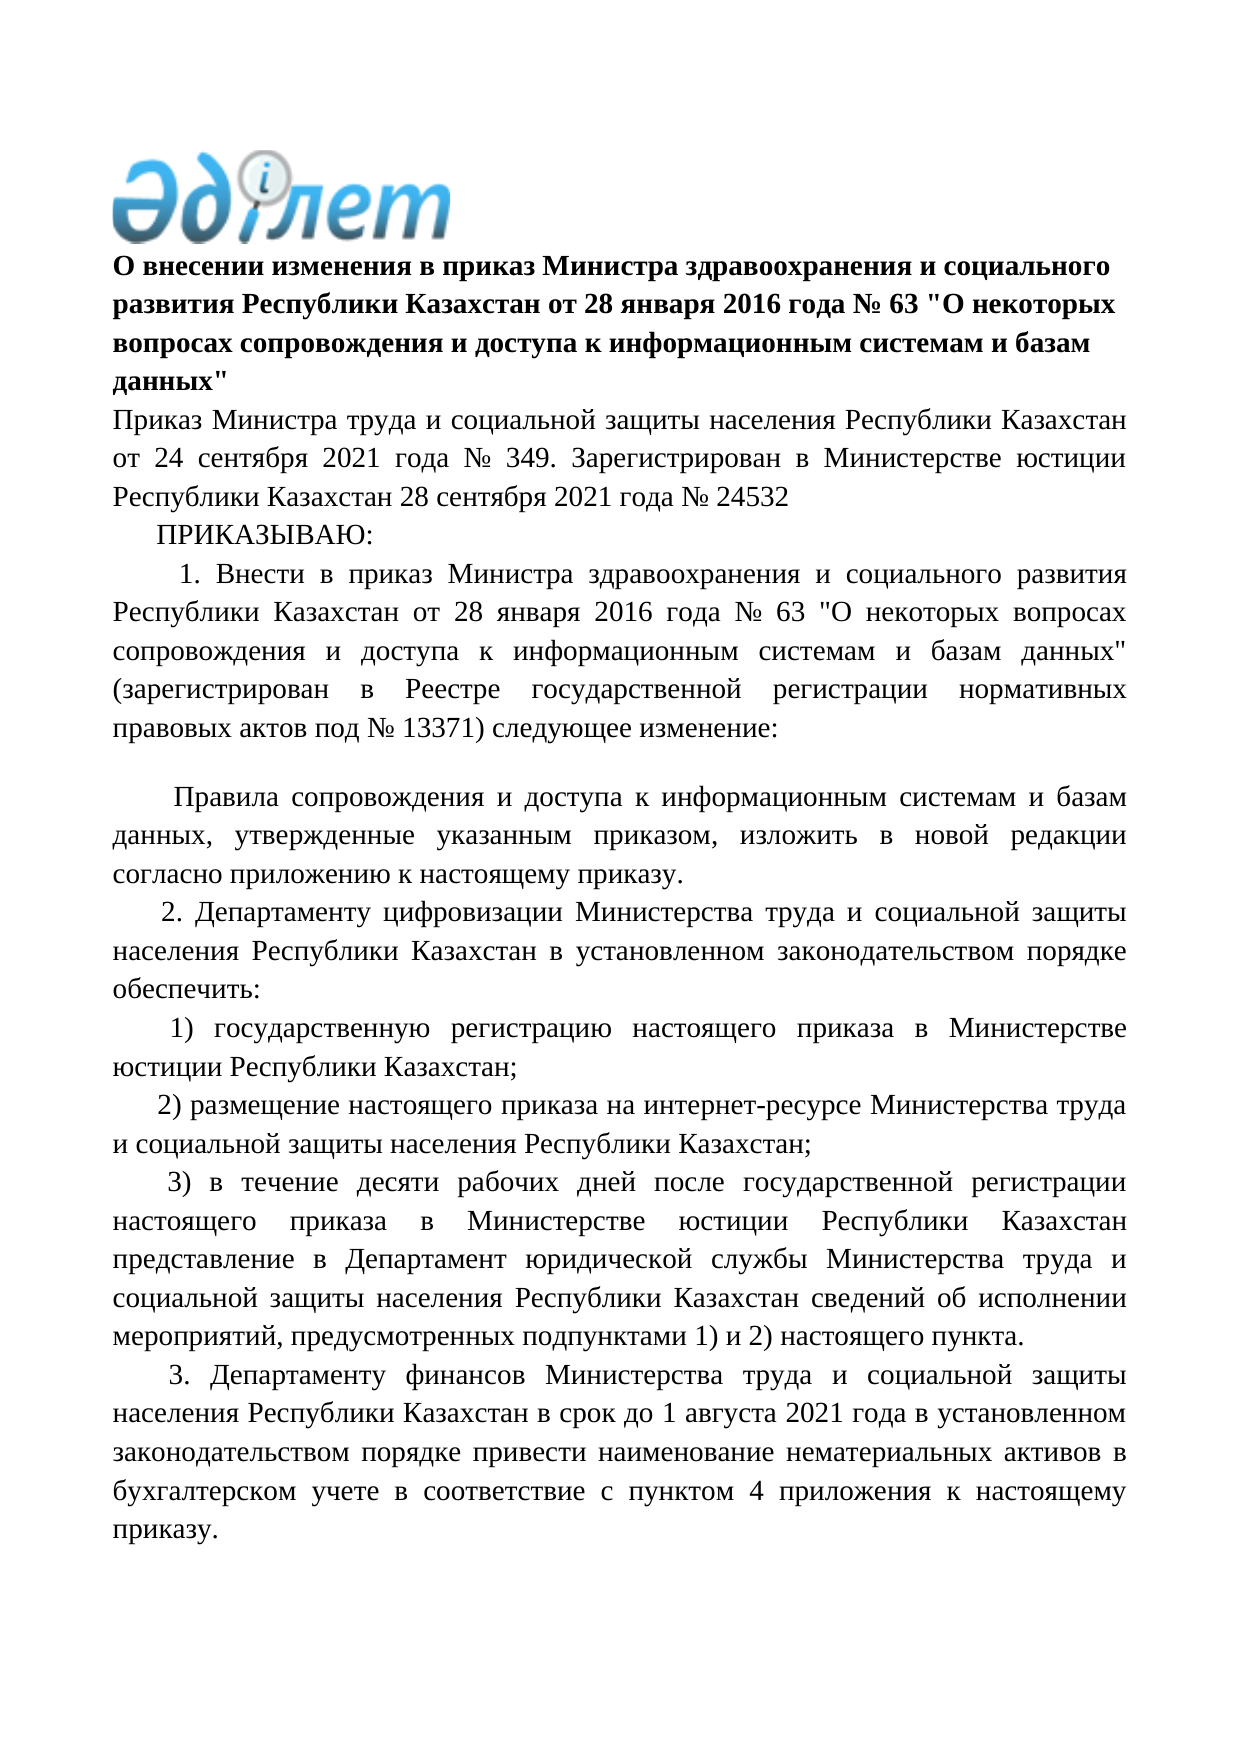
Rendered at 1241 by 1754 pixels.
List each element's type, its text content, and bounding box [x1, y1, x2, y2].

text Приказ Министра труда и социальной защиты населения Республики Казахстан от 24 сентября 2021 года № 349. Зарегистрирован в Министерстве юстиции Республики Казахстан 28 сентября 2021 года № 24532 [112, 402, 1128, 512]
text 1. Внести в приказ Министра здравоохранения и социального развития Республики Казахстан от 28 января 2016 года № 63 "О некоторых вопросах сопровождения и доступа к информационным системам и базам данных" (зарегистрирован в Реестре государственной регистрации нормативных правовых актов под № 13371) следующее изменение: [112, 556, 1128, 744]
text ПРИКАЗЫВАЮ: [112, 517, 1128, 551]
text 2) размещение настоящего приказа на интернет-ресурсе Министерства труда и социальной защиты населения Республики Казахстан; [112, 1087, 1128, 1159]
text 3) в течение десяти рабочих дней после государственной регистрации настоящего приказа в Министерстве юстиции Республики Казахстан представление в Департамент юридической службы Министерства труда и социальной защиты населения Республики Казахстан сведений об исполнении мероприятий, предусмотренных подпунктами 1) и 2) настоящего пункта. [112, 1164, 1128, 1352]
text Правила сопровождения и доступа к информационным системам и базам данных, утвержденные указанным приказом, изложить в новой редакции согласно приложению к настоящему приказу. [112, 779, 1128, 889]
text 1) государственную регистрацию настоящего приказа в Министерстве юстиции Республики Казахстан; [112, 1010, 1128, 1082]
text 3. Департаменту финансов Министерства труда и социальной защиты населения Республики Казахстан в срок до 1 августа 2021 года в установленном законодательством порядке привести наименование нематериальных активов в бухгалтерском учете в соответствие с пунктом 4 приложения к настоящему приказу. [112, 1357, 1128, 1545]
text 2. Департаменту цифровизации Министерства труда и социальной защиты населения Республики Казахстан в установленном законодательством порядке обеспечить: [112, 894, 1128, 1005]
text О внесении изменения в приказ Министра здравоохранения и социального развития Республики Казахстан от 28 января 2016 года № 63 "О некоторых вопросах сопровождения и доступа к информационным системам и базам данных" [112, 248, 1128, 397]
picture [112, 150, 451, 244]
